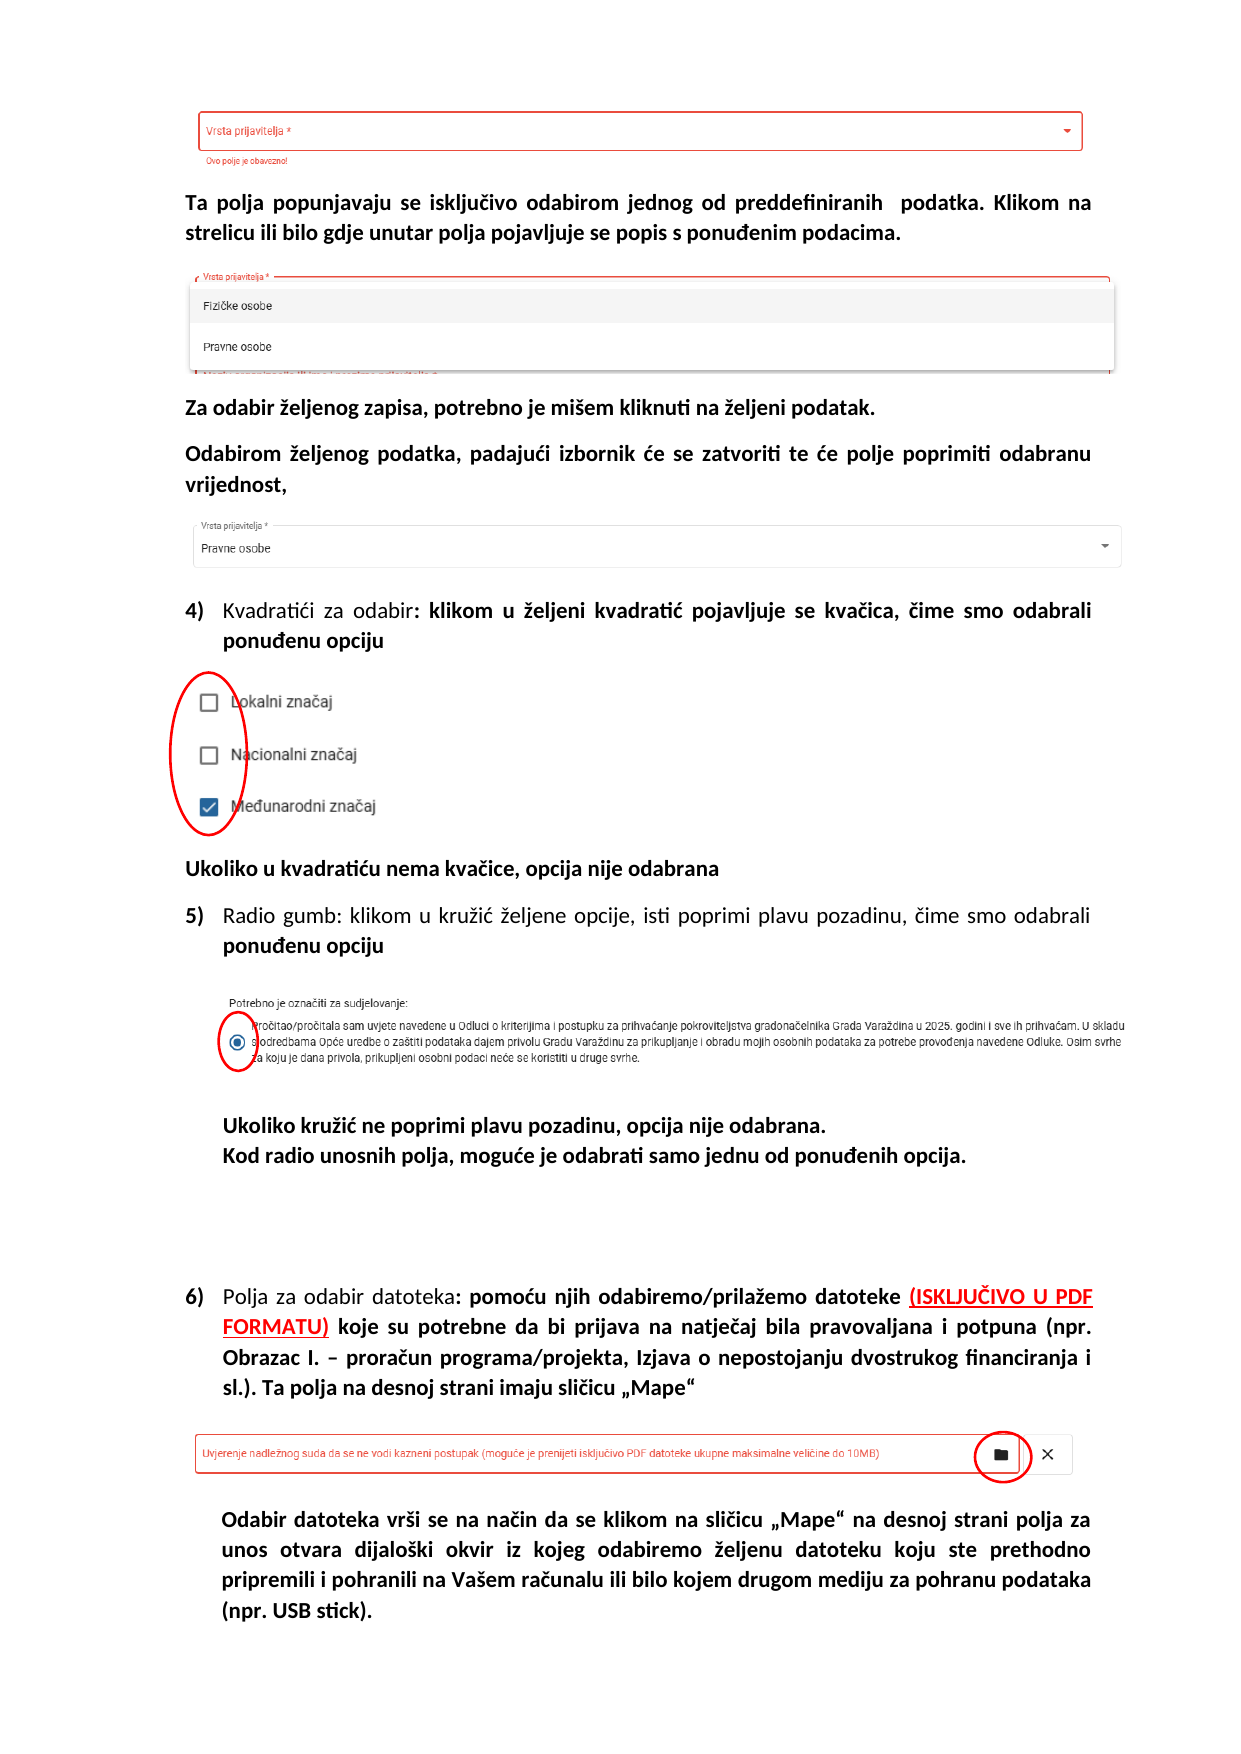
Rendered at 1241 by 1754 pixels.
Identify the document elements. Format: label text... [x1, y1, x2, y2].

picture [222, 1014, 256, 1069]
list Kvadratići za odabir: klikom u željeni kvadratić pojavljuje se kvačica, čime smo odabrali ponuđenu opciju [185, 596, 1093, 654]
picture [190, 103, 1092, 169]
text Ukoliko u kvadratiću nema kvačice, opcija nije odabrana [185, 854, 1093, 883]
list Kod radio unosnih polja, moguće je odabrati samo jednu od ponuđenih opcija. [223, 1142, 1093, 1170]
picture [185, 516, 1131, 578]
picture [185, 673, 198, 685]
picture [216, 673, 593, 836]
text Odabirom željenog podatka, padajući izbornik će se zatvoriti te će polje poprimiti odabranu vrijednost, [185, 439, 1093, 498]
picture [222, 992, 1132, 1079]
picture [185, 265, 1122, 374]
text Za odabir željenog zapisa, potrebno je mišem kliknuti na željeni podatak. [185, 393, 1093, 421]
picture [185, 1419, 1084, 1487]
list Ukoliko kružić ne poprimi plavu pozadinu, opcija nije odabrana. [223, 1111, 1093, 1139]
list Polja za odabir datoteka: pomoću njih odabiremo/prilažemo datoteke (ISKLJUČIVO U PDF FORMATU) koje su potrebne da bi prijava na natječaj bila pravovaljana i potpuna (npr. Obrazac I. – proračun programa/projekta, Izjava o nepostojanju dvostrukog financiranja i sl.). Ta polja na desnoj strani imaju sličicu „Mape“ [185, 1282, 1093, 1401]
text Ta polja popunjavaju se isključivo odabirom jednog od preddefiniranih podatka. Klikom na strelicu ili bilo gdje unutar polja pojavljuje se popis s ponuđenim podacima. [185, 188, 1093, 246]
list Radio gumb: klikom u kružić željene opcije, isti poprimi plavu pozadinu, čime smo odabrali ponuđenu opciju [185, 901, 1093, 960]
picture [185, 822, 201, 836]
text Odabir datoteka vrši se na način da se klikom na sličicu „Mape“ na desnoj strani polja za unos otvara dijaloški okvir iz kojeg odabiremo željenu datoteku koju ste prethodno pripremili i pohranili na Vašem računalu ili bilo kojem drugom mediju za pohranu podataka (npr. USB stick). [221, 1505, 1093, 1624]
picture [185, 674, 245, 833]
